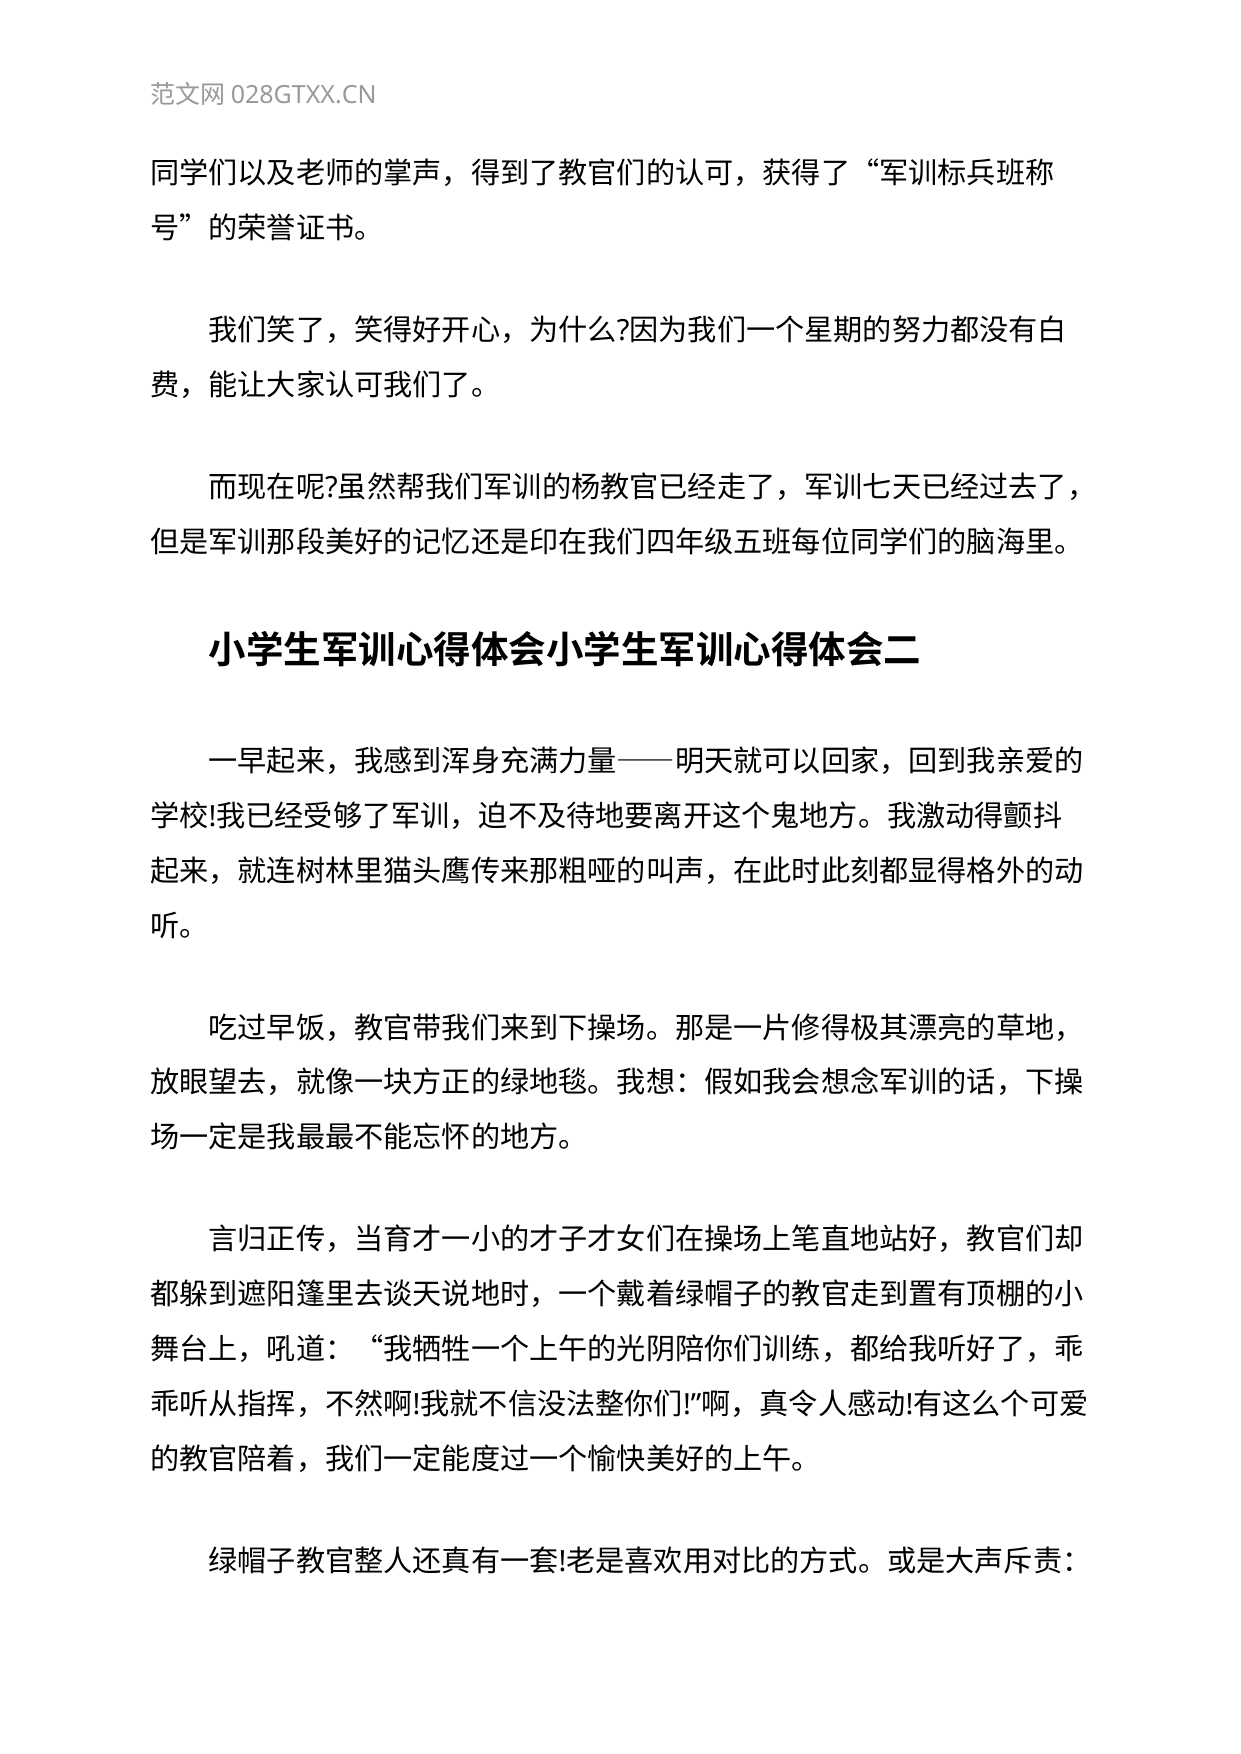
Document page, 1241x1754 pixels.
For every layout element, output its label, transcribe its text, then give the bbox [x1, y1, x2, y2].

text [150, 1537, 1090, 1579]
text 吃过早饭，教官带我们来到下操场。那是一片修得极其漂亮的草地，放眼望去，就像一块方正的绿地毯。我想：假如我会想念军训的话，下操场一定是我最最不能忘怀的地方。 [150, 1004, 1090, 1156]
text 我们笑了，笑得好开心，为什么?因为我们一个星期的努力都没有白费，能让大家认可我们了。 [150, 307, 1090, 404]
text 小学生军训心得体会小学生军训心得体会二 [150, 620, 1090, 674]
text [150, 150, 1090, 247]
text 而现在呢?虽然帮我们军训的杨教官已经走了，军训七天已经过去了，但是军训那段美好的记忆还是印在我们四年级五班每位同学们的脑海里。 [150, 463, 1090, 561]
text 言归正传，当育才一小的才子才女们在操场上笔直地站好，教官们却都躲到遮阳篷里去谈天说地时，一个戴着绿帽子的教官走到置有顶棚的小舞台上，吼道：“我牺牲一个上午的光阴陪你们训练，都给我听好了，乖乖听从指挥，不然啊!我就不信没法整你们!”啊，真令人感动!有这么个可爱的教官陪着，我们一定能度过一个愉快美好的上午。 [150, 1216, 1090, 1478]
text 一早起来，我感到浑身充满力量——明天就可以回家，回到我亲爱的学校!我已经受够了军训，迫不及待地要离开这个鬼地方。我激动得颤抖起来，就连树林里猫头鹰传来那粗哑的叫声，在此时此刻都显得格外的动听。 [150, 738, 1090, 945]
